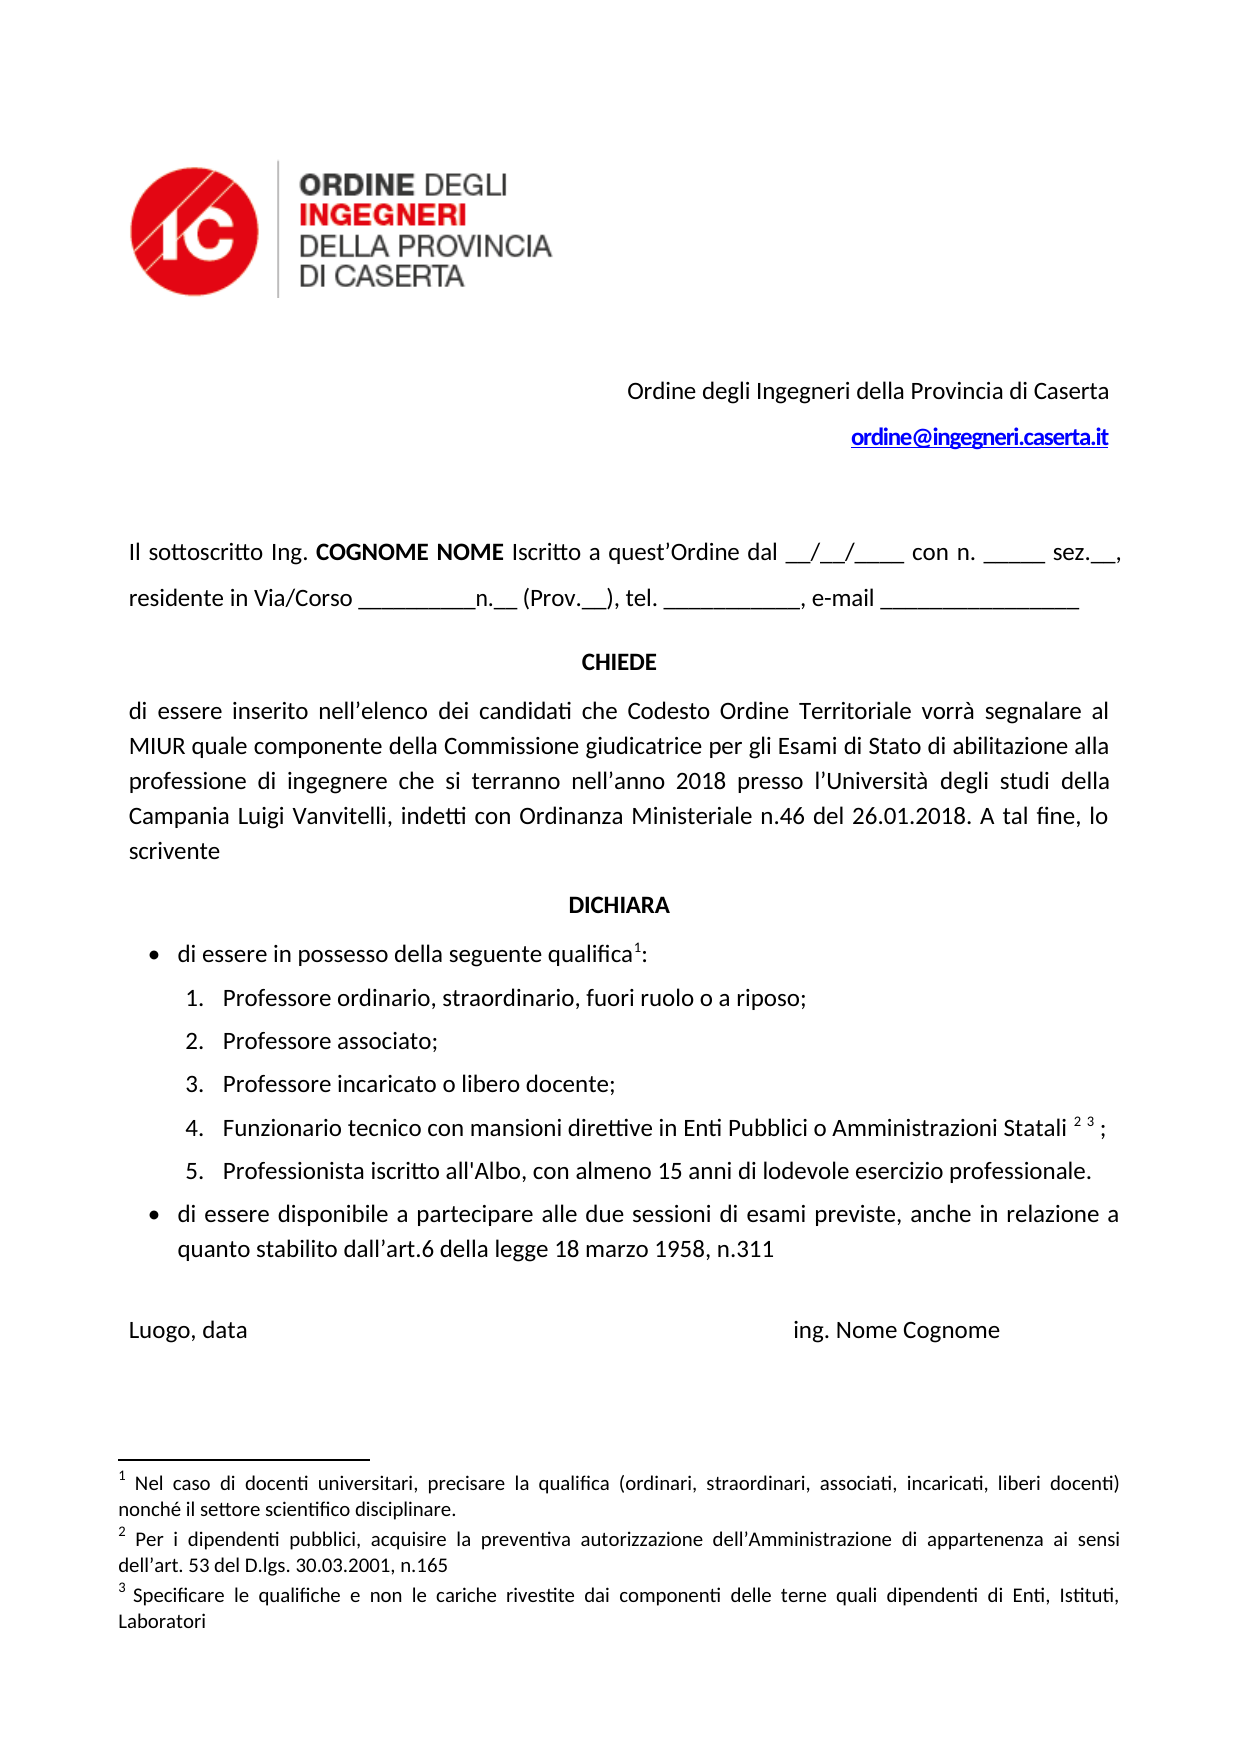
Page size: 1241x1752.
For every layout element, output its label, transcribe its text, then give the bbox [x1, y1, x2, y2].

text di essere inserito nell’elenco dei candidati che Codesto Ordine Territoriale vorrà segnalare al MIUR quale componente della Commissione giudicatrice per gli Esami di Stato di abilitazione alla professione di ingegnere che si terranno nell’anno 2018 presso l’Università degli studi della Campania Luigi Vanvitelli, indetti con Ordinanza Ministeriale n.46 del 26.01.2018. A tal fine, lo scrivente [128, 696, 1110, 866]
text ordine@ingegneri.caserta.it [118, 421, 1110, 451]
list Professore incaricato o libero docente; [185, 1068, 1122, 1099]
list Professionista iscritto all'Albo, con almeno 15 anni di lodevole esercizio professionale. [185, 1155, 1122, 1186]
list Funzionario tecnico con mansioni direttive in Enti Pubblici o Amministrazioni Statali ; [185, 1112, 1122, 1142]
list Professore ordinario, straordinario, fuori ruolo o a riposo; [185, 982, 1122, 1012]
subtitle DICHIARA [283, 889, 956, 920]
text Ordine degli Ingegneri della Provincia di Caserta [118, 375, 1109, 405]
text Luogo, data ing. Nome Cognome [128, 1314, 1122, 1345]
subtitle CHIEDE [283, 646, 956, 677]
text Il sottoscritto Ing. COGNOME NOME Iscritto a quest’Ordine dal __/__/____ con n. _____ sez.__, residente in Via/Corso __________n.__ (Prov.__), tel. ___________, e-mail ________________ [128, 536, 1122, 612]
picture [118, 144, 564, 298]
list Professore associato; [185, 1025, 1122, 1056]
list • di essere in possesso della seguente qualifica: [148, 938, 1122, 969]
list • di essere disponibile a partecipare alle due sessioni di esami previste, anche in relazione a quanto stabilito dall’art.6 della legge 18 marzo 1958, n.311 [148, 1198, 1122, 1264]
